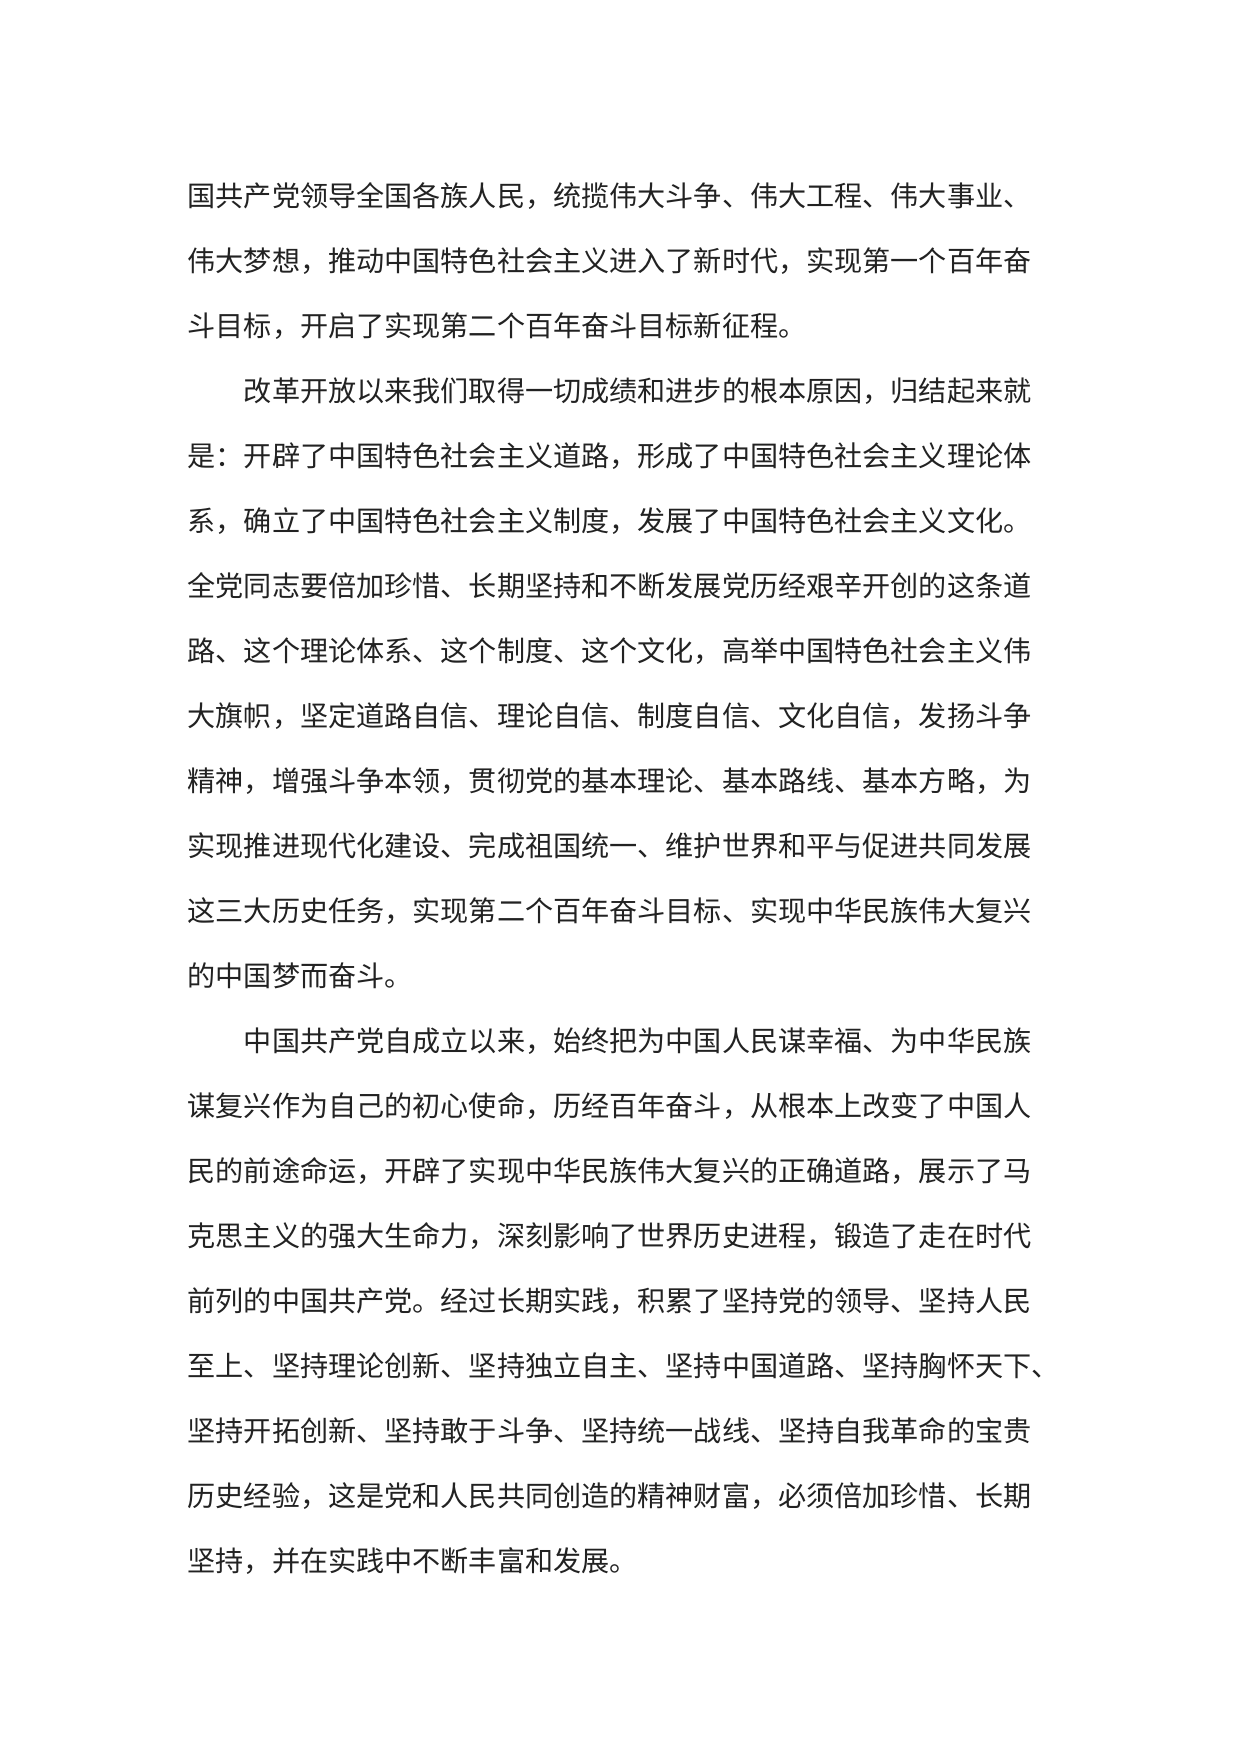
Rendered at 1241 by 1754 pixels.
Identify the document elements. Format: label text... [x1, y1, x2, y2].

text 中国共产党自成立以来，始终把为中国人民谋幸福、为中华民族谋复兴作为自己的初心使命，历经百年奋斗，从根本上改变了中国人民的前途命运，开辟了实现中华民族伟大复兴的正确道路，展示了马克思主义的强大生命力，深刻影响了世界历史进程，锻造了走在时代前列的中国共产党。经过长期实践，积累了坚持党的领导、坚持人民至上、坚持理论创新、坚持独立自主、坚持中国道路、坚持胸怀天下、坚持开拓创新、坚持敢于斗争、坚持统一战线、坚持自我革命的宝贵历史经验，这是党和人民共同创造的精神财富，必须倍加珍惜、长期坚持，并在实践中不断丰富和发展。 [187, 1007, 1053, 1592]
text 改革开放以来我们取得一切成绩和进步的根本原因，归结起来就是：开辟了中国特色社会主义道路，形成了中国特色社会主义理论体系，确立了中国特色社会主义制度，发展了中国特色社会主义文化。全党同志要倍加珍惜、长期坚持和不断发展党历经艰辛开创的这条道路、这个理论体系、这个制度、这个文化，高举中国特色社会主义伟大旗帜，坚定道路自信、理论自信、制度自信、文化自信，发扬斗争精神，增强斗争本领，贯彻党的基本理论、基本路线、基本方略，为实现推进现代化建设、完成祖国统一、维护世界和平与促进共同发展这三大历史任务，实现第二个百年奋斗目标、实现中华民族伟大复兴的中国梦而奋斗。 [187, 357, 1053, 1007]
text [187, 162, 1053, 357]
